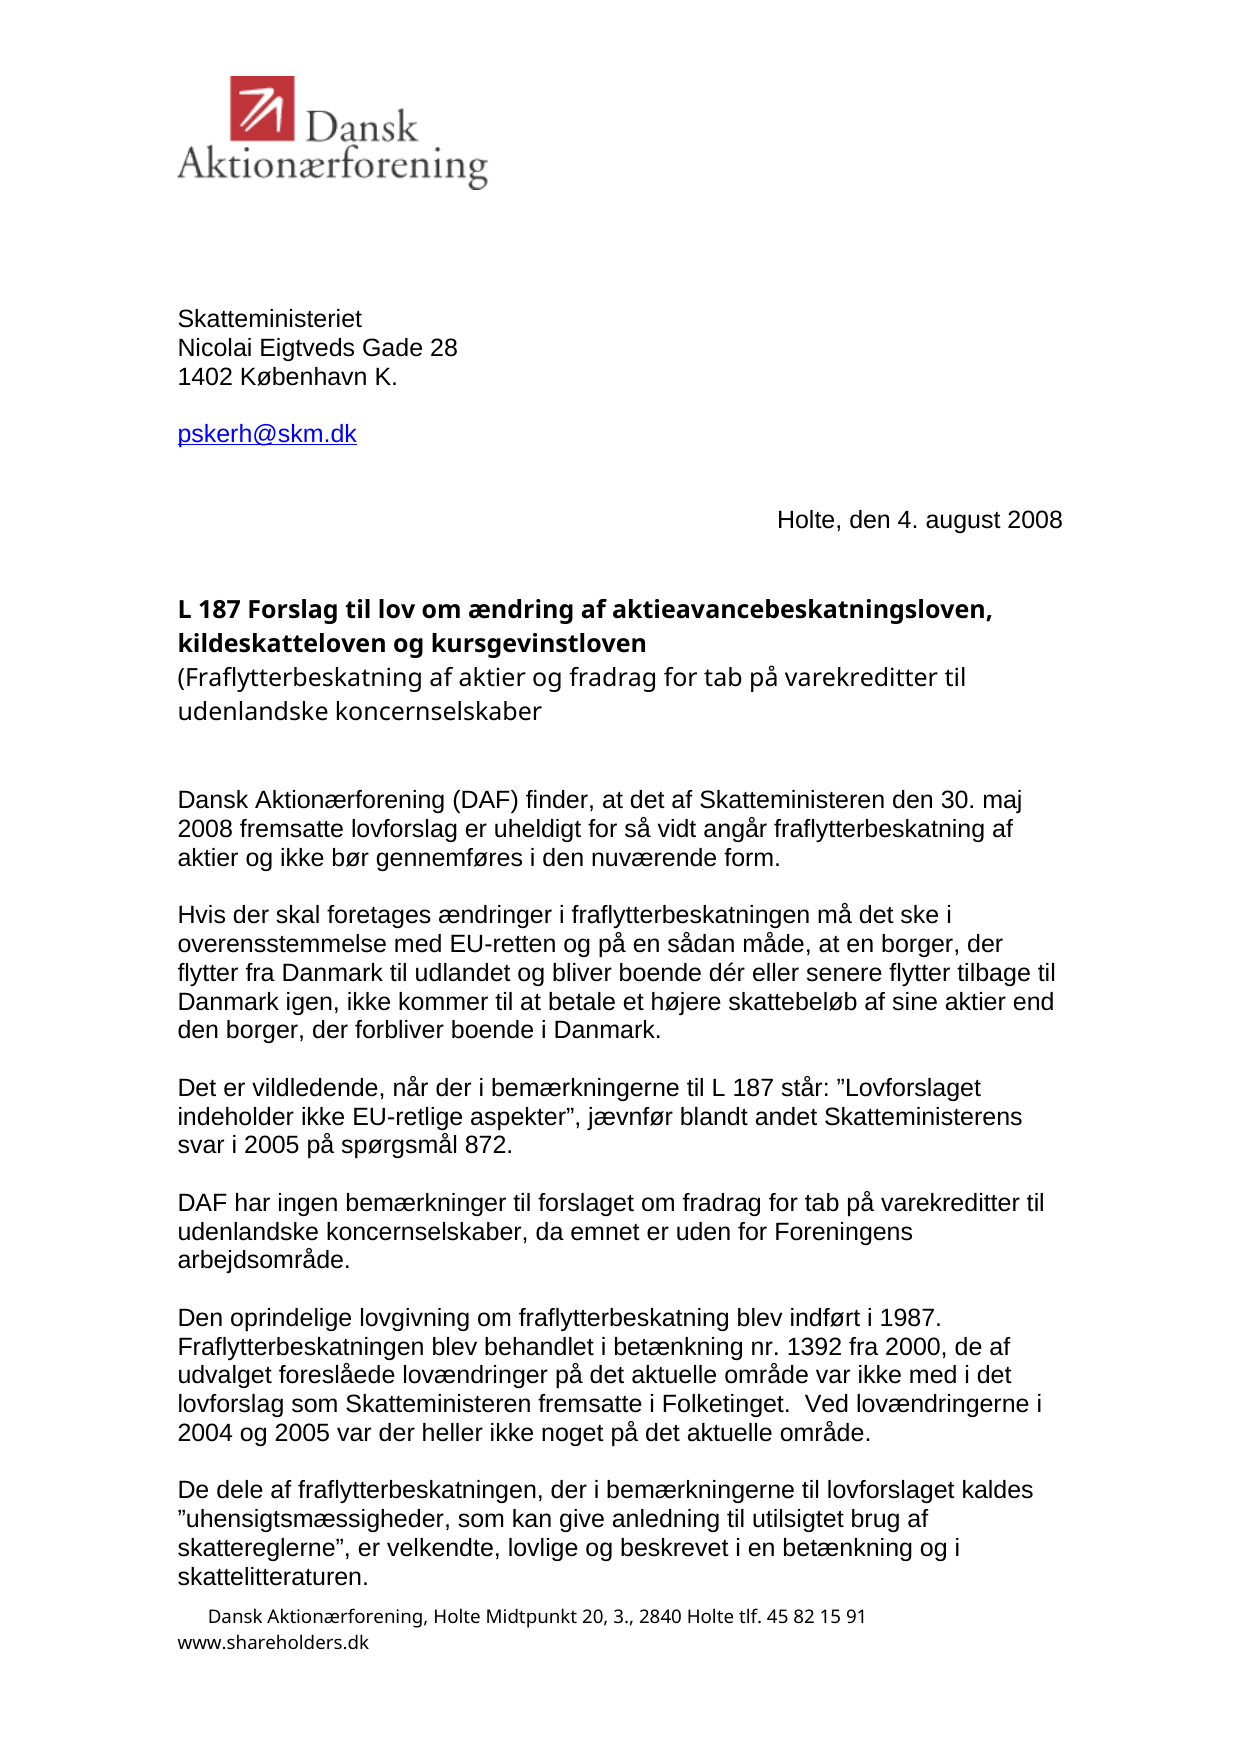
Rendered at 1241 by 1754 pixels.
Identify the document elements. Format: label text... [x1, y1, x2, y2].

text Det er vildledende, når der i bemærkningerne til L 187 står: ”Lovforslaget indeholder ikke EU-retlige aspekter”, jævnfør blandt andet Skatteministerens svar i 2005 på spørgsmål 872. [177, 1073, 1063, 1159]
text Holte, den 4. august 2008 [177, 506, 1063, 534]
text Den oprindelige lovgivning om fraflytterbeskatning blev indført i 1987. Fraflytterbeskatningen blev behandlet i betænkning nr. 1392 fra 2000, de af udvalget foreslåede lovændringer på det aktuelle område var ikke med i det lovforslag som Skatteministeren fremsatte i Folketinget. Ved lovændringerne i 2004 og 2005 var der heller ikke noget på det aktuelle område. [177, 1303, 1063, 1447]
text 1402 København K. [177, 362, 1063, 391]
picture [177, 76, 490, 190]
text Hvis der skal foretages ændringer i fraflytterbeskatningen må det ske i overensstemmelse med EU-retten og på en sådan måde, at en borger, der flytter fra Danmark til udlandet og bliver boende dér eller senere flytter tilbage til Danmark igen, ikke kommer til at betale et højere skattebeløb af sine aktier end den borger, der forbliver boende i Danmark. [177, 901, 1063, 1044]
subtitle L 187 Forslag til lov om ændring af aktieavancebeskatningsloven, kildeskatteloven og kursgevinstloven [177, 592, 1063, 660]
text Nicolai Eigtveds Gade 28 [177, 333, 1063, 362]
text pskerh@skm.dk [177, 419, 1063, 448]
text Dansk Aktionærforening (DAF) finder, at det af Skatteministeren den 30. maj 2008 fremsatte lovforslag er uheldigt for så vidt angår fraflytterbeskatning af aktier og ikke bør gennemføres i den nuværende form. [177, 786, 1063, 872]
text Skatteministeriet [177, 304, 1063, 333]
subtitle (Fraflytterbeskatning af aktier og fradrag for tab på varekreditter til udenlandske koncernselskaber [177, 660, 1063, 728]
text DAF har ingen bemærkninger til forslaget om fradrag for tab på varekreditter til udenlandske koncernselskaber, da emnet er uden for Foreningens arbejdsområde. [177, 1188, 1063, 1274]
text De dele af fraflytterbeskatningen, der i bemærkningerne til lovforslaget kaldes ”uhensigtsmæssigheder, som kan give anledning til utilsigtet brug af skattereglerne”, er velkendte, lovlige og beskrevet i en betænkning og i skattelitteraturen. [177, 1476, 1063, 1591]
